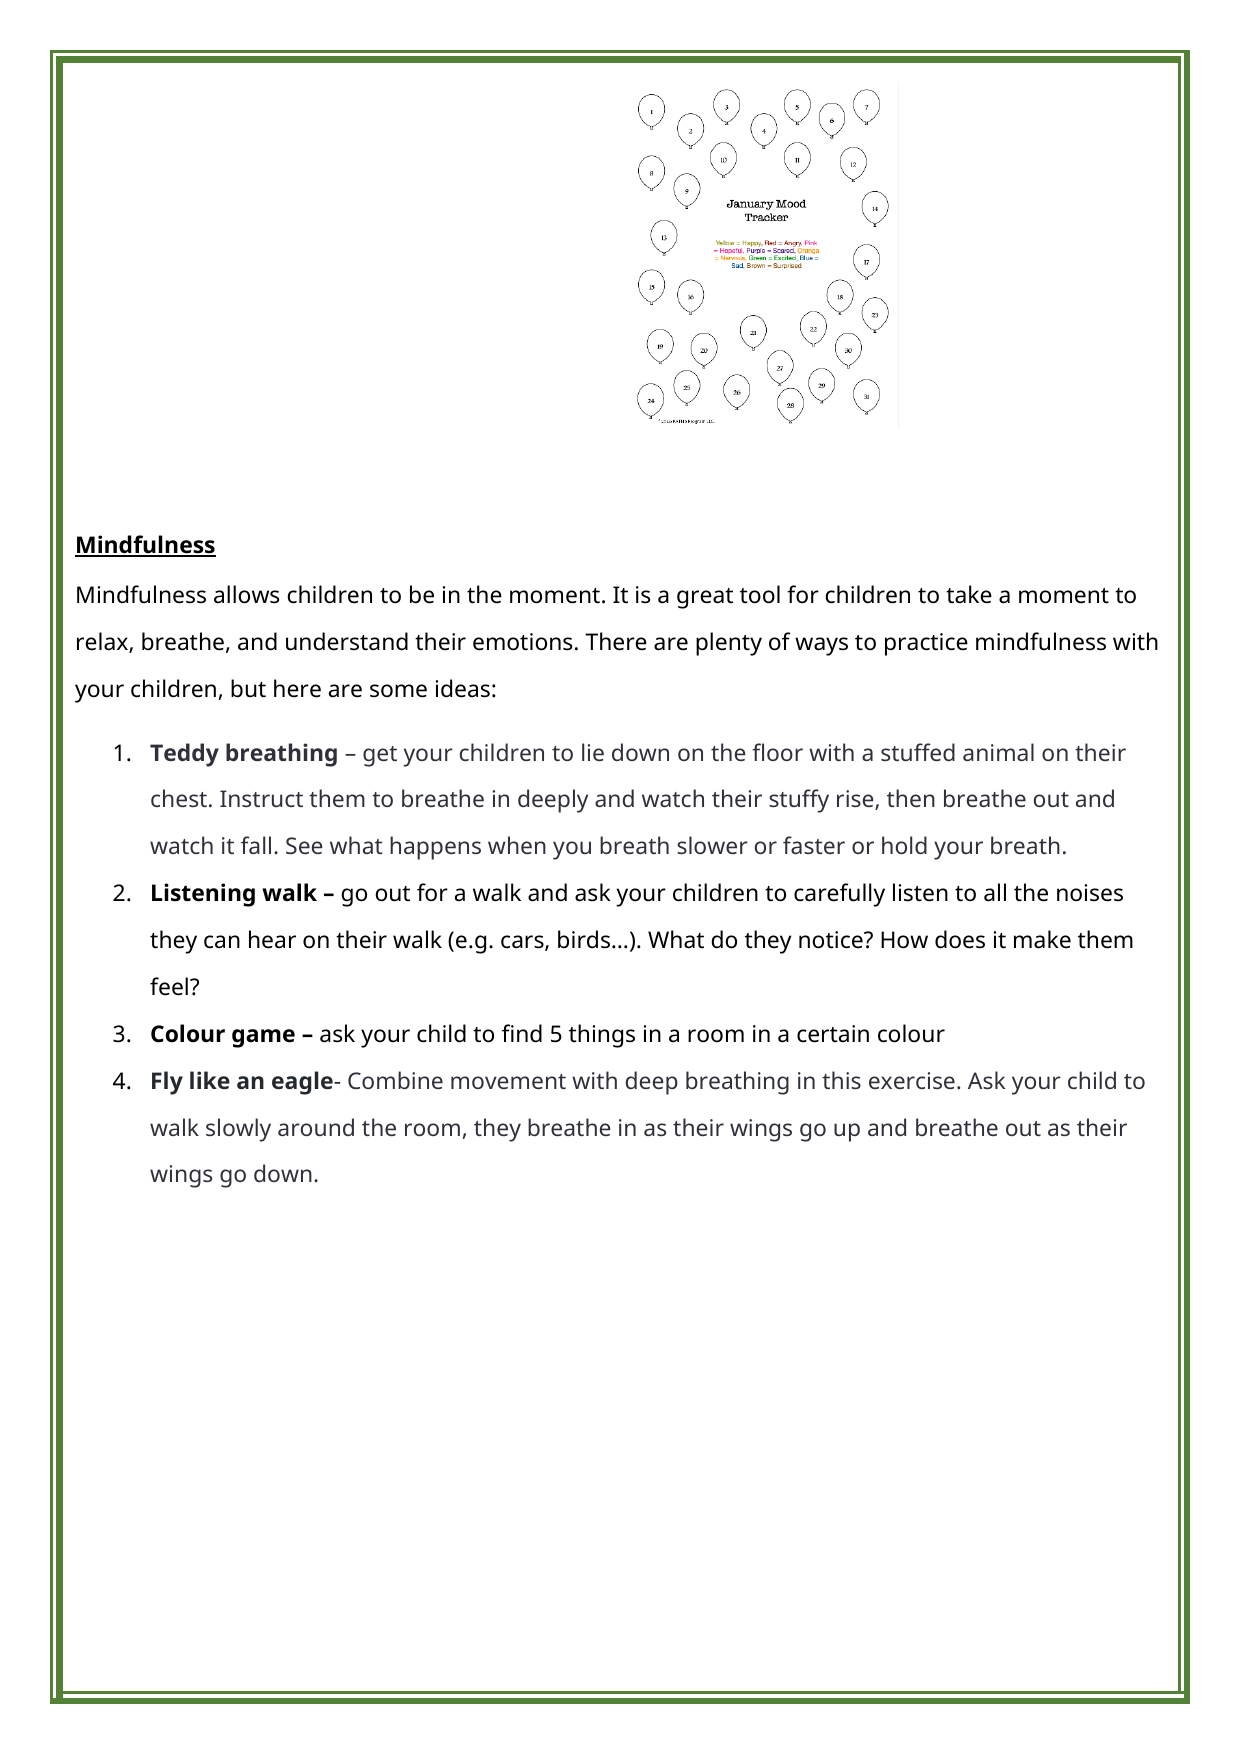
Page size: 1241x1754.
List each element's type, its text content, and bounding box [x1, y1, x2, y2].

list Colour game – ask your child to find 5 things in a room in a certain colour [112, 1018, 1165, 1049]
picture [631, 82, 899, 429]
list Fly like an eagle- Combine movement with deep breathing in this exercise. Ask your child to walk slowly around the room, they breathe in as their wings go up and breathe out as their wings go down. [112, 1064, 1165, 1189]
text Mindfulness allows children to be in the moment. It is a great tool for children to take a moment to relax, breathe, and understand their emotions. There are plenty of ways to practice mindfulness with your children, but here are some ideas: [75, 579, 1165, 704]
list Teddy breathing – get your children to lie down on the floor with a stuffed animal on their chest. Instruct them to breathe in deeply and watch their stuffy rise, then breathe out and watch it fall. See what happens when you breath slower or faster or hold your breath. [112, 736, 1165, 861]
text Mindfulness [75, 529, 1165, 560]
list Listening walk – go out for a walk and ask your children to carefully listen to all the noises they can hear on their walk (e.g. cars, birds…). What do they notice? How does it make them feel? [112, 877, 1165, 1002]
